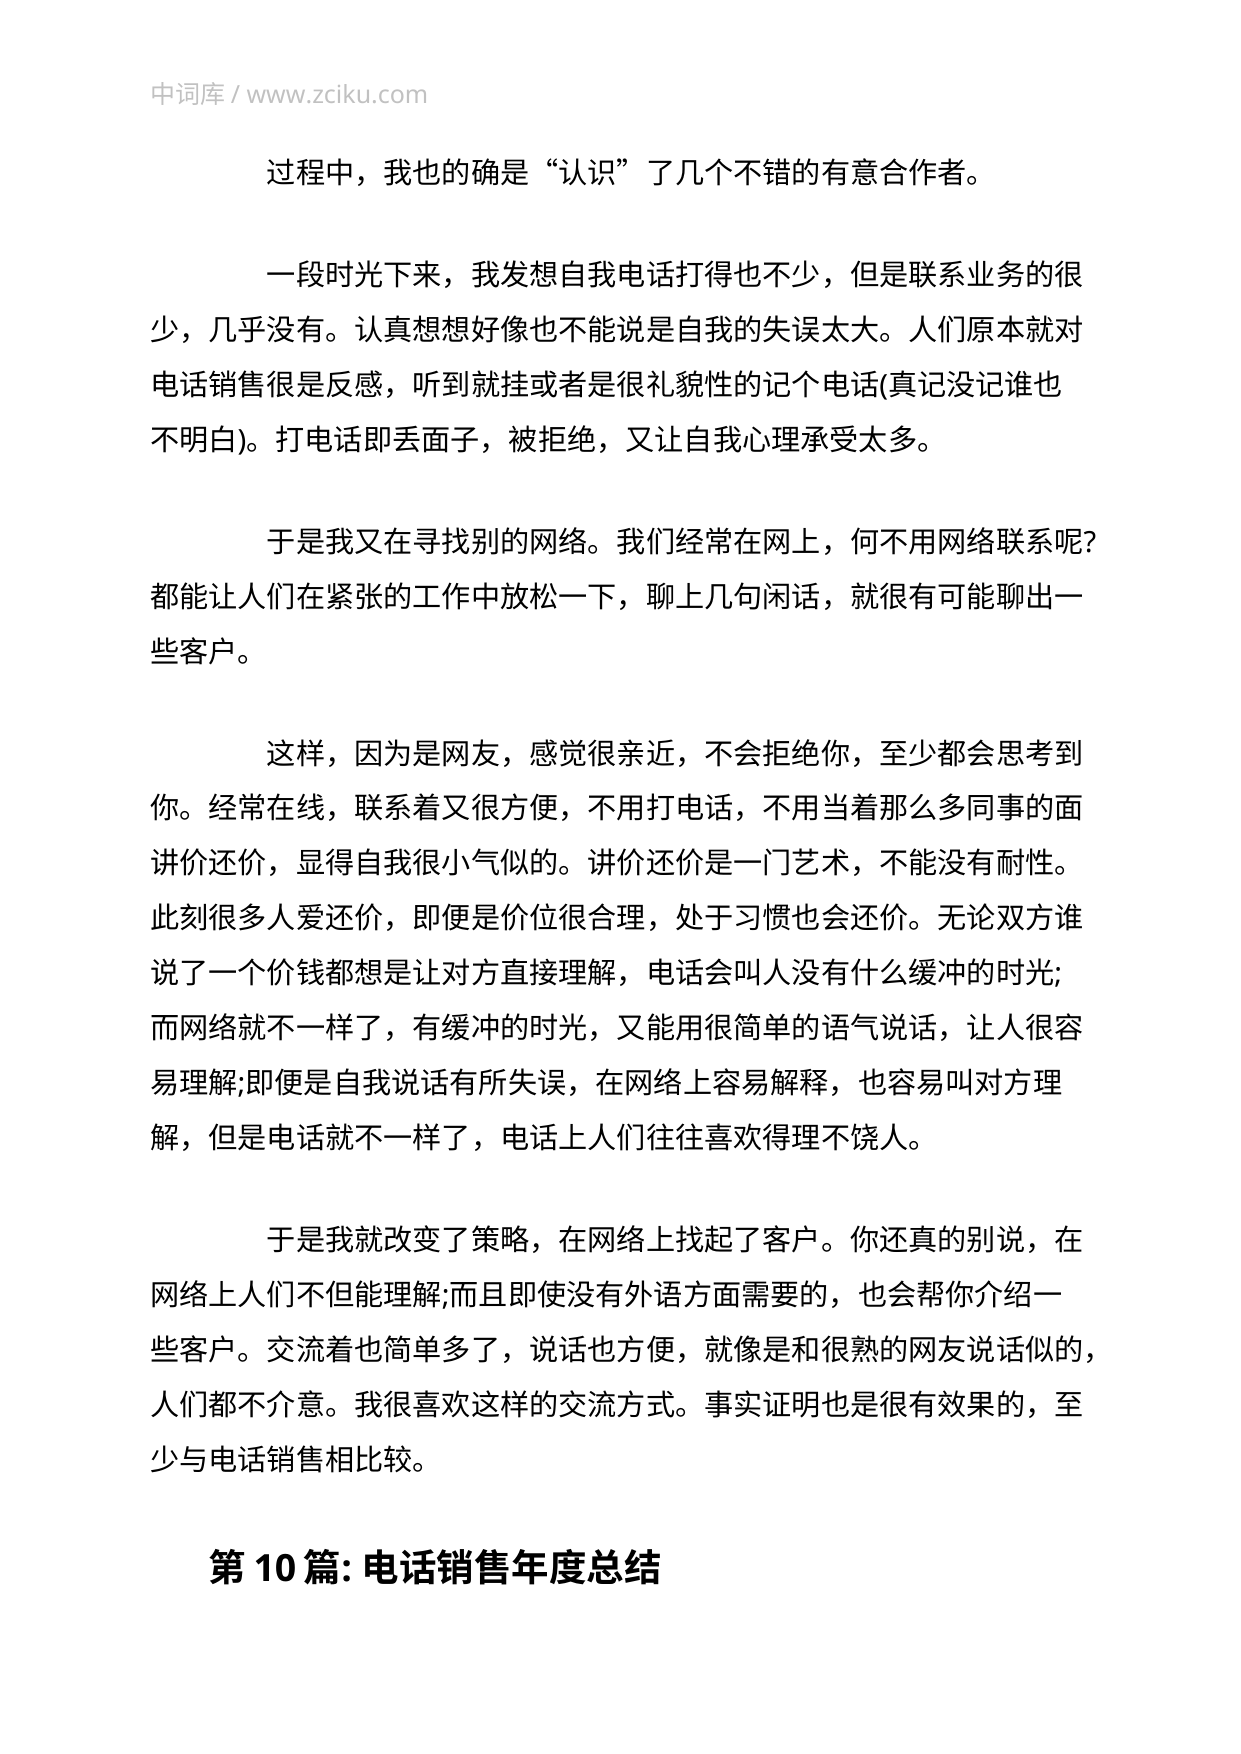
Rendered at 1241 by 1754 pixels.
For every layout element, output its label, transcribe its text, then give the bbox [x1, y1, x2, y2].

text 一段时光下来，我发想自我电话打得也不少，但是联系业务的很少，几乎没有。认真想想好像也不能说是自我的失误太大。人们原本就对电话销售很是反感，听到就挂或者是很礼貌性的记个电话(真记没记谁也不明白)。打电话即丢面子，被拒绝，又让自我心理承受太多。 [150, 252, 1090, 459]
text 于是我又在寻找别的网络。我们经常在网上，何不用网络联系呢?都能让人们在紧张的工作中放松一下，聊上几句闲话，就很有可能聊出一些客户。 [150, 518, 1090, 671]
text 过程中，我也的确是“认识”了几个不错的有意合作者。 [150, 150, 1090, 192]
text 第10篇: 电话销售年度总结 [150, 1538, 1090, 1592]
text 这样，因为是网友，感觉很亲近，不会拒绝你，至少都会思考到你。经常在线，联系着又很方便，不用打电话，不用当着那么多同事的面讲价还价，显得自我很小气似的。讲价还价是一门艺术，不能没有耐性。此刻很多人爱还价，即便是价位很合理，处于习惯也会还价。无论双方谁说了一个价钱都想是让对方直接理解，电话会叫人没有什么缓冲的时光;而网络就不一样了，有缓冲的时光，又能用很简单的语气说话，让人很容易理解;即便是自我说话有所失误，在网络上容易解释，也容易叫对方理解，但是电话就不一样了，电话上人们往往喜欢得理不饶人。 [150, 730, 1090, 1157]
text 于是我就改变了策略，在网络上找起了客户。你还真的别说，在网络上人们不但能理解;而且即使没有外语方面需要的，也会帮你介绍一些客户。交流着也简单多了，说话也方便，就像是和很熟的网友说话似的，人们都不介意。我很喜欢这样的交流方式。事实证明也是很有效果的，至少与电话销售相比较。 [150, 1216, 1090, 1478]
